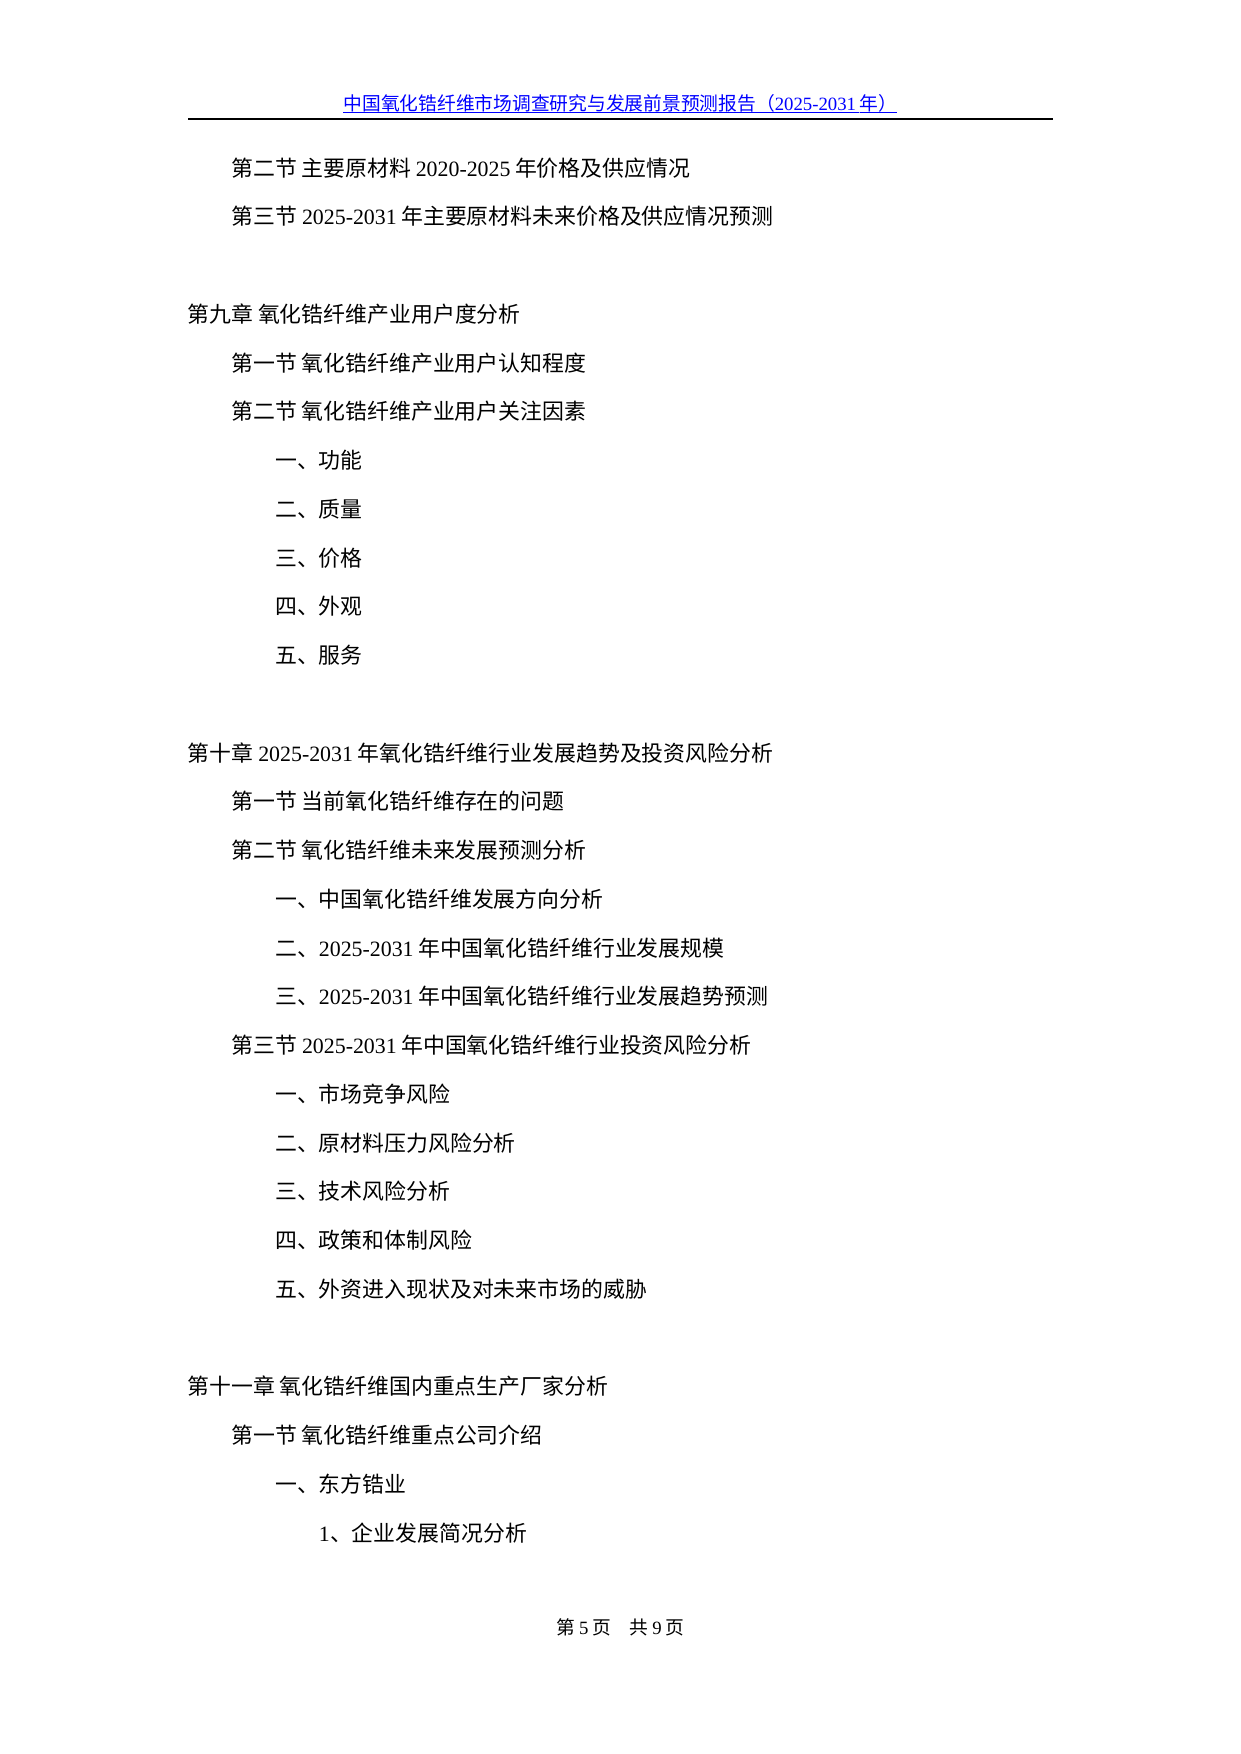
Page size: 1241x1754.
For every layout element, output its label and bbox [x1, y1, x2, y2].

text [187, 150, 1053, 1548]
